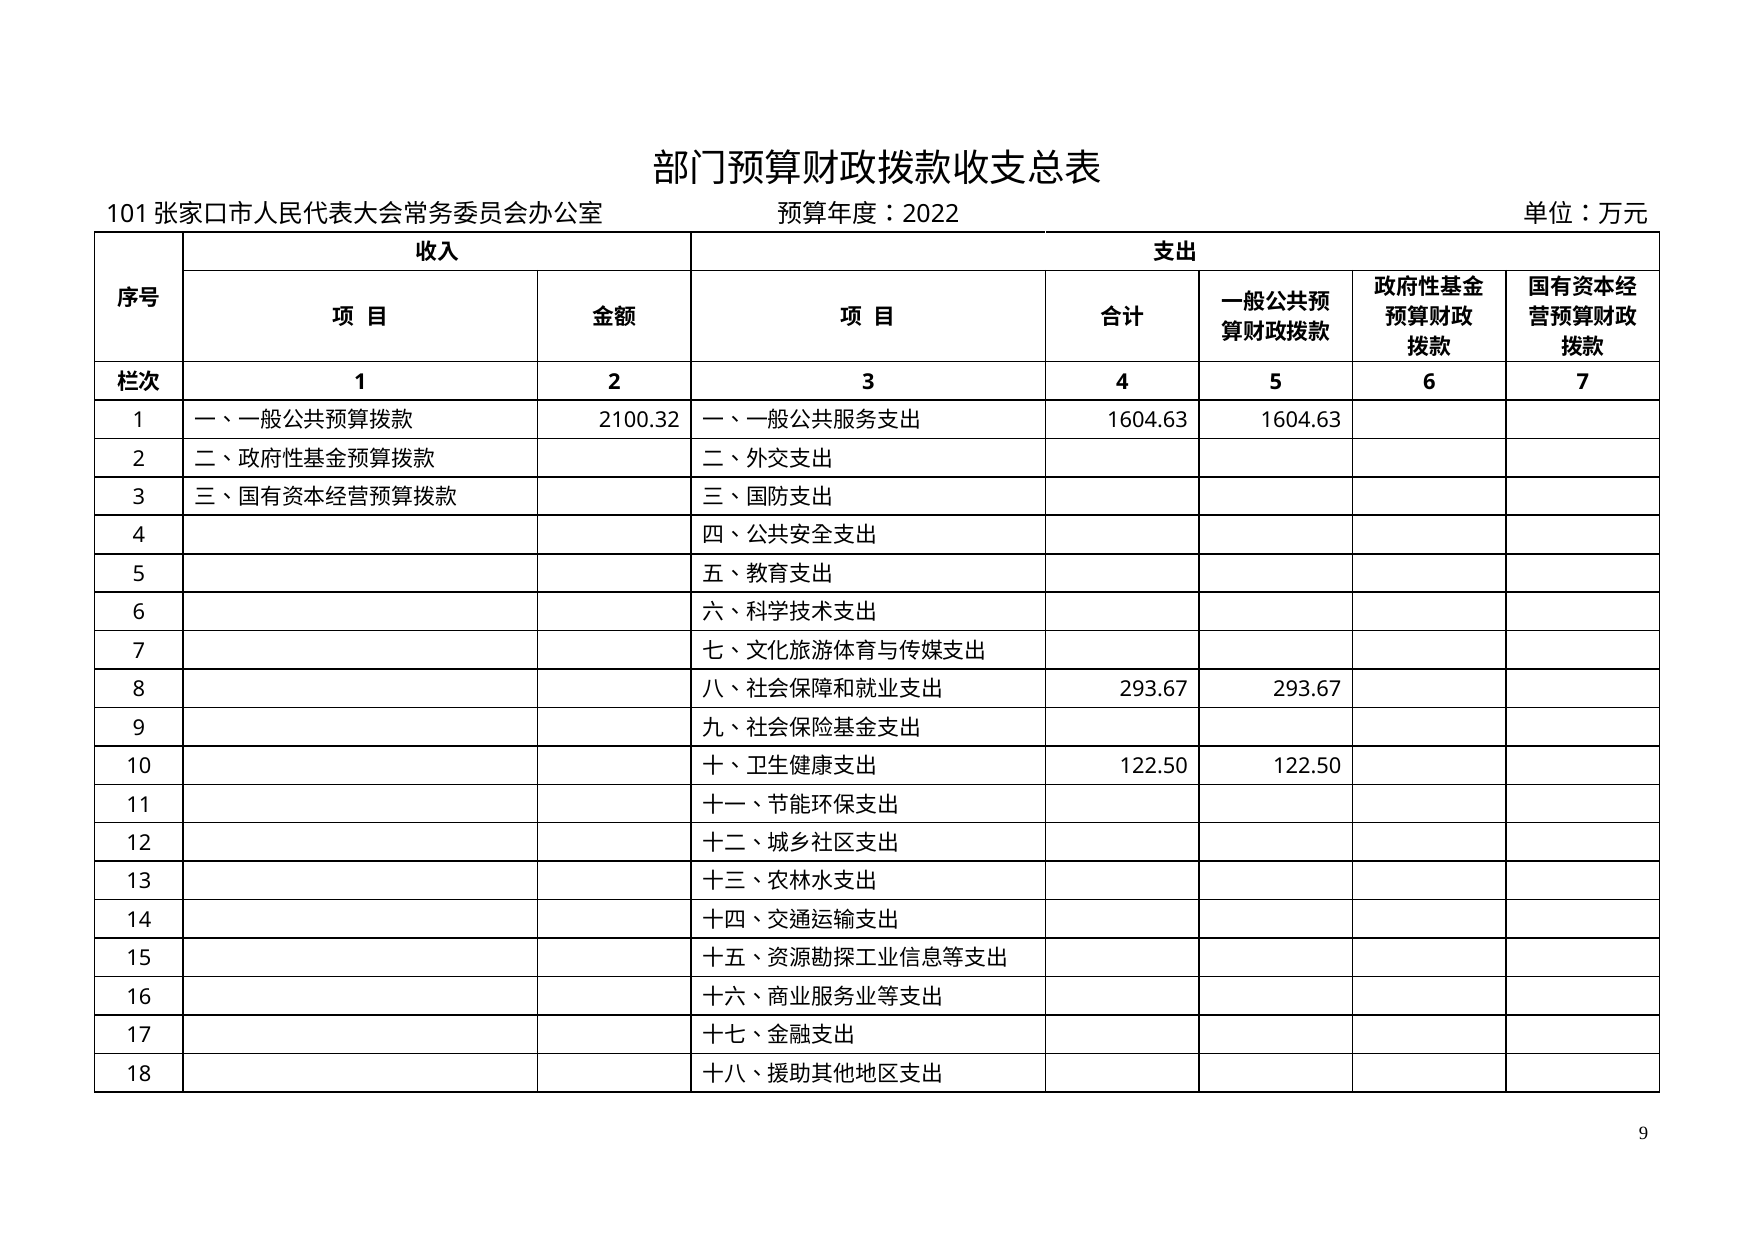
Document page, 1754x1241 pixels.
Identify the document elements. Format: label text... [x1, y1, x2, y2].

table_header 预算年度：2022 [692, 195, 1045, 231]
table_cell [184, 708, 537, 745]
table_cell [1353, 593, 1505, 630]
table_cell [1507, 862, 1659, 899]
table_cell [1200, 977, 1352, 1014]
table_cell 122.50 [1200, 747, 1352, 783]
table_cell [184, 823, 537, 860]
table_cell 2 [95, 439, 182, 476]
table_cell [538, 670, 690, 707]
table_cell 3 [95, 478, 182, 514]
table_cell [1353, 785, 1505, 822]
table_cell [184, 747, 537, 783]
table_cell [1507, 478, 1659, 514]
table_cell [1507, 670, 1659, 707]
table_cell [184, 631, 537, 668]
table_cell [1353, 862, 1505, 899]
table_cell 6 [95, 593, 182, 630]
table_cell [1046, 823, 1198, 860]
table_cell 293.67 [1046, 670, 1198, 707]
table_cell [1200, 1016, 1352, 1052]
table_cell [1200, 900, 1352, 937]
table_cell 12 [95, 823, 182, 860]
table_cell 五、教育支出 [692, 555, 1045, 591]
table_cell [1046, 977, 1198, 1014]
table_cell 十七、金融支出 [692, 1016, 1045, 1052]
table_cell 十二、城乡社区支出 [692, 823, 1045, 860]
table_cell 十五、资源勘探工业信息等支出 [692, 939, 1045, 976]
table_cell 1 [184, 362, 537, 399]
table_cell 支出 [692, 233, 1659, 270]
table_cell 十一、节能环保支出 [692, 785, 1045, 822]
table_cell 5 [95, 555, 182, 591]
table_cell [1046, 478, 1198, 514]
table_cell 5 [1200, 362, 1352, 399]
table_cell 十八、援助其他地区支出 [692, 1054, 1045, 1091]
table_cell 8 [95, 670, 182, 707]
table_cell 4 [95, 516, 182, 553]
table_cell [1507, 747, 1659, 783]
table_cell 七、文化旅游体育与传媒支出 [692, 631, 1045, 668]
table_cell [1507, 823, 1659, 860]
table_cell [1507, 516, 1659, 553]
table_cell 2 [538, 362, 690, 399]
table_header 101张家口市人民代表大会常务委员会办公室 [95, 195, 690, 231]
table_cell [1046, 439, 1198, 476]
table_cell 三、国有资本经营预算拨款 [184, 478, 537, 514]
table_cell 合计 [1046, 271, 1198, 361]
table_cell 国有资本经营预算财政拨款 [1507, 271, 1659, 361]
table_cell 十三、农林水支出 [692, 862, 1045, 899]
table_cell 四、公共安全支出 [692, 516, 1045, 553]
table_cell [538, 708, 690, 745]
table_cell 9 [95, 708, 182, 745]
table_cell 十六、商业服务业等支出 [692, 977, 1045, 1014]
table_cell [1200, 478, 1352, 514]
table_cell 项 目 [184, 271, 537, 361]
table_cell 16 [95, 977, 182, 1014]
table_cell 一般公共预算财政拨款 [1200, 271, 1352, 361]
table_cell [1507, 708, 1659, 745]
table_cell 十四、交通运输支出 [692, 900, 1045, 937]
table_cell [1353, 631, 1505, 668]
table_cell [184, 670, 537, 707]
table_cell [538, 439, 690, 476]
table_cell 7 [1507, 362, 1659, 399]
table_cell [1353, 1016, 1505, 1052]
table_cell [1200, 862, 1352, 899]
table_cell 3 [692, 362, 1045, 399]
table_cell [1353, 708, 1505, 745]
table_cell 1604.63 [1200, 401, 1352, 437]
table_cell 十、卫生健康支出 [692, 747, 1045, 783]
table_cell [1200, 939, 1352, 976]
table_cell [1353, 555, 1505, 591]
table_cell [538, 977, 690, 1014]
table_cell 13 [95, 862, 182, 899]
table_cell [1507, 785, 1659, 822]
table_cell [1200, 439, 1352, 476]
table_cell 4 [1046, 362, 1198, 399]
table_cell [538, 823, 690, 860]
table_cell [538, 1054, 690, 1091]
table_cell 一、一般公共服务支出 [692, 401, 1045, 437]
table_cell [1200, 593, 1352, 630]
table_cell 收入 [184, 233, 690, 270]
table_cell [1200, 516, 1352, 553]
table_cell 二、外交支出 [692, 439, 1045, 476]
table_cell 122.50 [1046, 747, 1198, 783]
table_cell [1046, 1016, 1198, 1052]
table_cell 金额 [538, 271, 690, 361]
table_cell [184, 1054, 537, 1091]
table_cell [1353, 439, 1505, 476]
table_cell [1507, 593, 1659, 630]
table_cell [1046, 631, 1198, 668]
table_cell 18 [95, 1054, 182, 1091]
table_cell 7 [95, 631, 182, 668]
table_cell 三、国防支出 [692, 478, 1045, 514]
table_cell 八、社会保障和就业支出 [692, 670, 1045, 707]
table_cell [1507, 439, 1659, 476]
table_cell 15 [95, 939, 182, 976]
table_cell [1200, 823, 1352, 860]
table_cell 政府性基金预算财政 拨款 [1353, 271, 1505, 361]
table_header 单位：万元 [1046, 195, 1659, 231]
table_cell [1353, 939, 1505, 976]
table_cell 六、科学技术支出 [692, 593, 1045, 630]
table_cell [1353, 401, 1505, 437]
table_cell 1 [95, 401, 182, 437]
table_cell [1200, 785, 1352, 822]
table_cell [538, 516, 690, 553]
table_cell [538, 862, 690, 899]
table_cell [184, 862, 537, 899]
table_cell [1507, 1054, 1659, 1091]
table_cell [1507, 977, 1659, 1014]
table_cell 一、一般公共预算拨款 [184, 401, 537, 437]
table_cell [1046, 939, 1198, 976]
table_cell 6 [1353, 362, 1505, 399]
table_cell [1353, 670, 1505, 707]
table_cell [1046, 555, 1198, 591]
table_cell [1046, 1054, 1198, 1091]
table_cell 2100.32 [538, 401, 690, 437]
table_cell 11 [95, 785, 182, 822]
table_cell [184, 939, 537, 976]
table_cell [1200, 631, 1352, 668]
table_cell [538, 555, 690, 591]
table_cell [184, 977, 537, 1014]
table_cell [1353, 823, 1505, 860]
table_cell [184, 555, 537, 591]
table_cell [184, 516, 537, 553]
table_cell [184, 1016, 537, 1052]
table_cell [1507, 401, 1659, 437]
table_cell [538, 478, 690, 514]
table_cell [538, 900, 690, 937]
table_cell 项 目 [692, 271, 1045, 361]
table_cell 栏次 [95, 362, 182, 399]
table_cell [538, 593, 690, 630]
table_cell [1046, 900, 1198, 937]
table_cell 14 [95, 900, 182, 937]
table_cell [1507, 900, 1659, 937]
table_cell 1604.63 [1046, 401, 1198, 437]
table_cell [1353, 516, 1505, 553]
table_cell [538, 747, 690, 783]
table_cell [184, 785, 537, 822]
table_cell 序号 [95, 233, 182, 361]
table_cell [1046, 516, 1198, 553]
table_cell [1200, 708, 1352, 745]
table_cell 二、政府性基金预算拨款 [184, 439, 537, 476]
text 部门预算财政拨款收支总表 [106, 142, 1648, 193]
table_cell [1353, 1054, 1505, 1091]
table_cell [184, 900, 537, 937]
table_cell [538, 1016, 690, 1052]
table_cell [538, 785, 690, 822]
table_cell [184, 593, 537, 630]
table_cell 九、社会保险基金支出 [692, 708, 1045, 745]
table_cell [1046, 785, 1198, 822]
table_cell [1046, 593, 1198, 630]
table_cell [1507, 631, 1659, 668]
table_cell 293.67 [1200, 670, 1352, 707]
table_cell [1507, 939, 1659, 976]
table_cell [1353, 478, 1505, 514]
table_cell [1353, 900, 1505, 937]
table_cell [1353, 747, 1505, 783]
table_cell [538, 631, 690, 668]
table_cell [1507, 1016, 1659, 1052]
table_cell [538, 939, 690, 976]
table_cell [1046, 708, 1198, 745]
table_cell [1507, 555, 1659, 591]
table_cell [1046, 862, 1198, 899]
table_cell [1200, 555, 1352, 591]
table_cell 17 [95, 1016, 182, 1052]
table_cell [1200, 1054, 1352, 1091]
table_cell 10 [95, 747, 182, 783]
table_cell [1353, 977, 1505, 1014]
